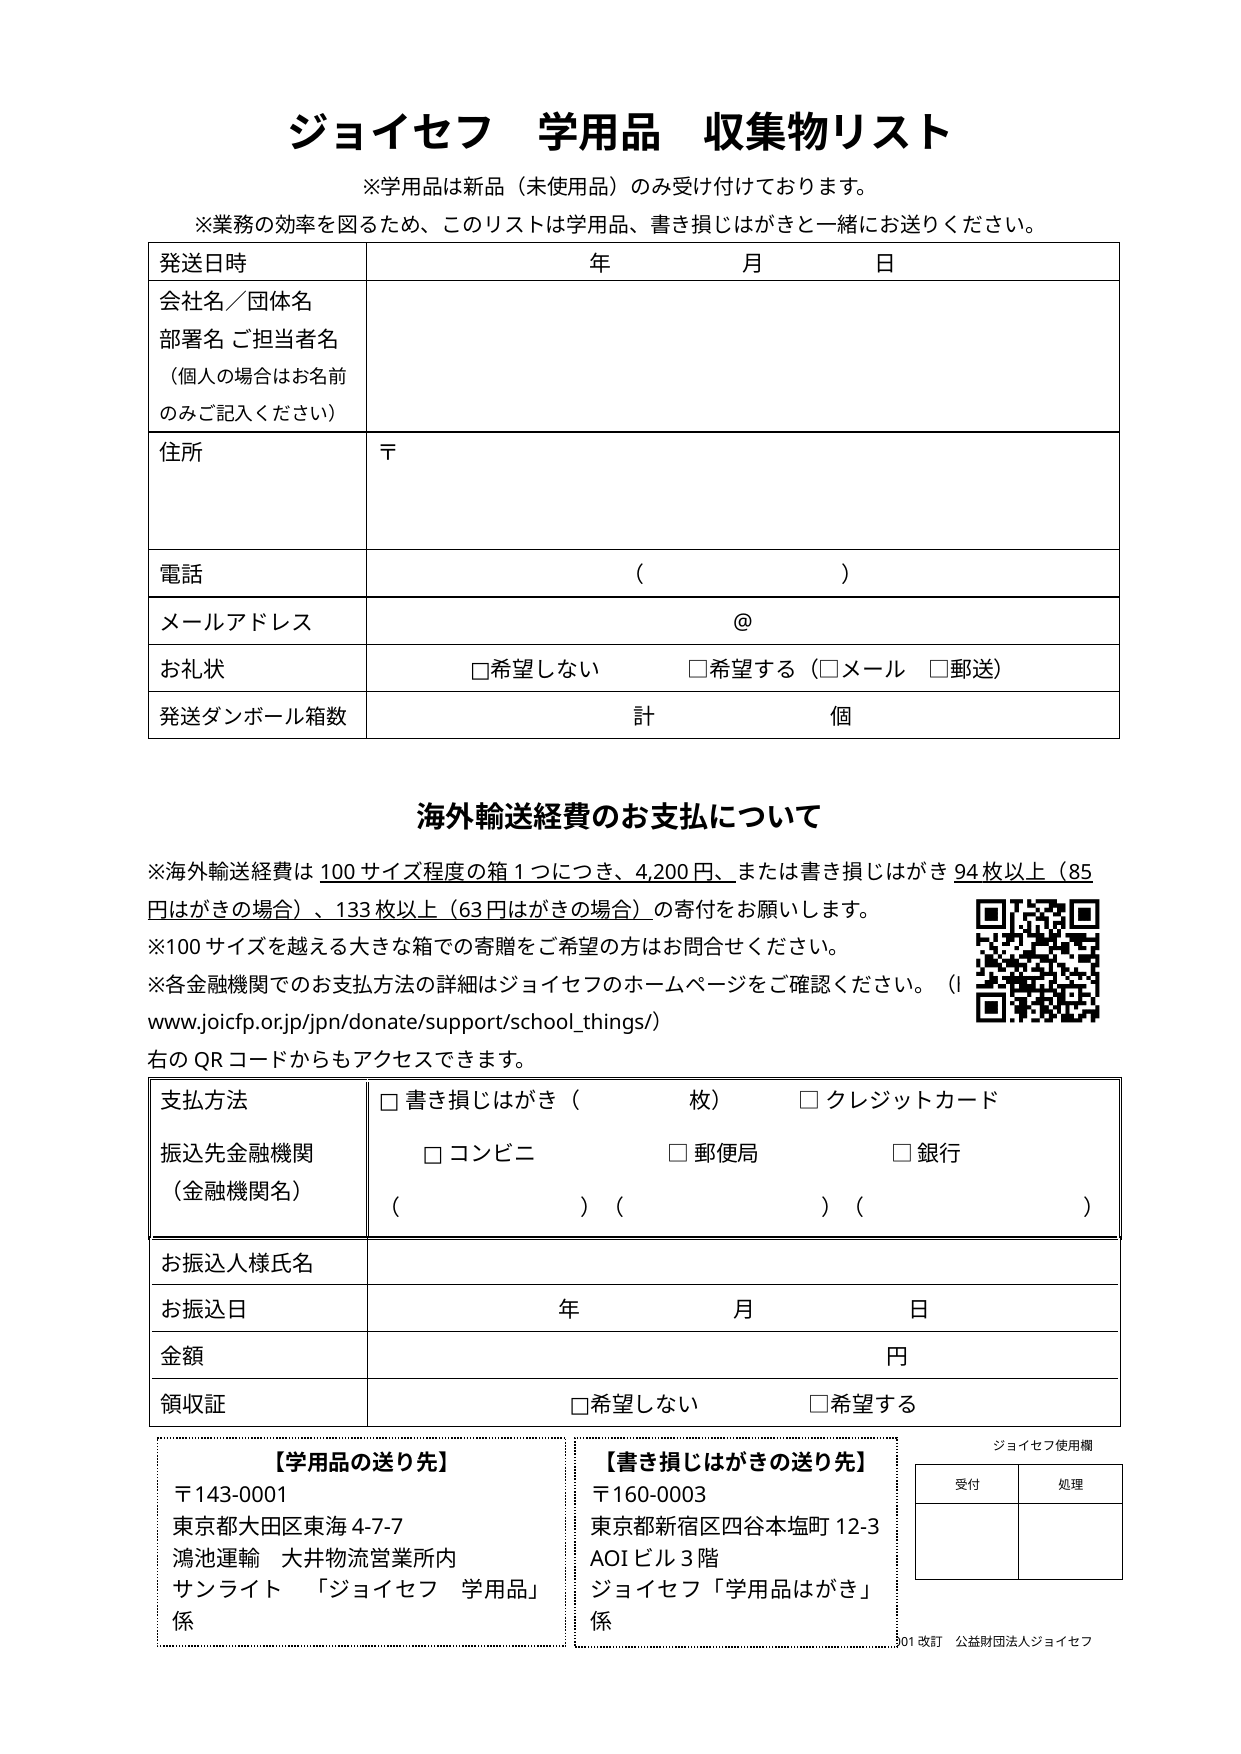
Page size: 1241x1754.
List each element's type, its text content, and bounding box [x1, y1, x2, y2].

table_header 受付 [916, 1465, 1018, 1503]
table_cell メールアドレス [149, 598, 366, 644]
text ※学用品は新品（未使用品）のみ受け付けております。 [148, 167, 1092, 204]
table_header □ 書き損じはがき（ 枚） □ クレジットカード □ コンビニ □ 郵便局 □ 銀行 （ ）（ ）（ ） [367, 1080, 1119, 1236]
text ※各金融機関でのお支払方法の詳細はジョイセフのホームページをご確認ください。（https://www.joicfp.or.jp/jpn/donate/support/school_things/） [148, 964, 959, 1039]
table_cell 金額 [150, 1331, 367, 1378]
text 右のQRコードからもアクセスできます。 [148, 1039, 1092, 1077]
table_cell @ [367, 598, 1119, 644]
table_header 年 月 日 [367, 243, 1119, 280]
text ※業務の効率を図るため、このリストは学用品、書き損じはがきと一緒にお送りください。 [148, 204, 1092, 242]
text ジョイセフ使用欄 [148, 1427, 1092, 1464]
table_cell [1019, 1504, 1122, 1579]
table_cell 計 個 [367, 692, 1119, 738]
table_cell 円 [368, 1331, 1120, 1378]
table_cell 住所 [149, 433, 366, 549]
table_header 発送日時 [149, 243, 366, 280]
table_cell [368, 1236, 1120, 1284]
table_cell 領収証 [150, 1378, 367, 1426]
text ※海外輸送経費は100サイズ程度の箱1つにつき、4,200円、または書き損じはがき94枚以上（85円はがきの場合）、133枚以上（63円はがきの場合）の寄付をお願いします。 [148, 852, 1092, 927]
table_cell [916, 1504, 1018, 1579]
table_cell 電話 [149, 550, 366, 596]
table_cell お振込日 [150, 1284, 367, 1331]
table_cell （ ） [367, 550, 1119, 596]
text ※100サイズを越える大きな箱での寄贈をご希望の方はお問合せください。 [148, 927, 959, 964]
table_header 処理 [1019, 1465, 1122, 1503]
table_cell 年 月 日 [368, 1284, 1120, 1331]
table_cell □希望しない □希望する [368, 1378, 1120, 1426]
table_cell お礼状 [149, 645, 366, 691]
picture [959, 883, 1116, 1039]
text ジョイセフ 学用品 収集物リスト [148, 92, 1092, 167]
table_cell □希望しない □希望する（□メール □郵送） [367, 645, 1119, 691]
table_cell 会社名／団体名 部署名 ご担当者名 （個人の場合はお名前のみご記入ください） [149, 281, 366, 431]
table_cell お振込人様氏名 [150, 1236, 367, 1284]
table_header 支払方法 振込先金融機関 （金融機関名） [151, 1080, 367, 1236]
text 海外輸送経費のお支払について [148, 777, 1092, 852]
table_cell 発送ダンボール箱数 [149, 692, 366, 738]
table_cell [367, 281, 1119, 431]
table_cell 〒 [367, 433, 1119, 549]
